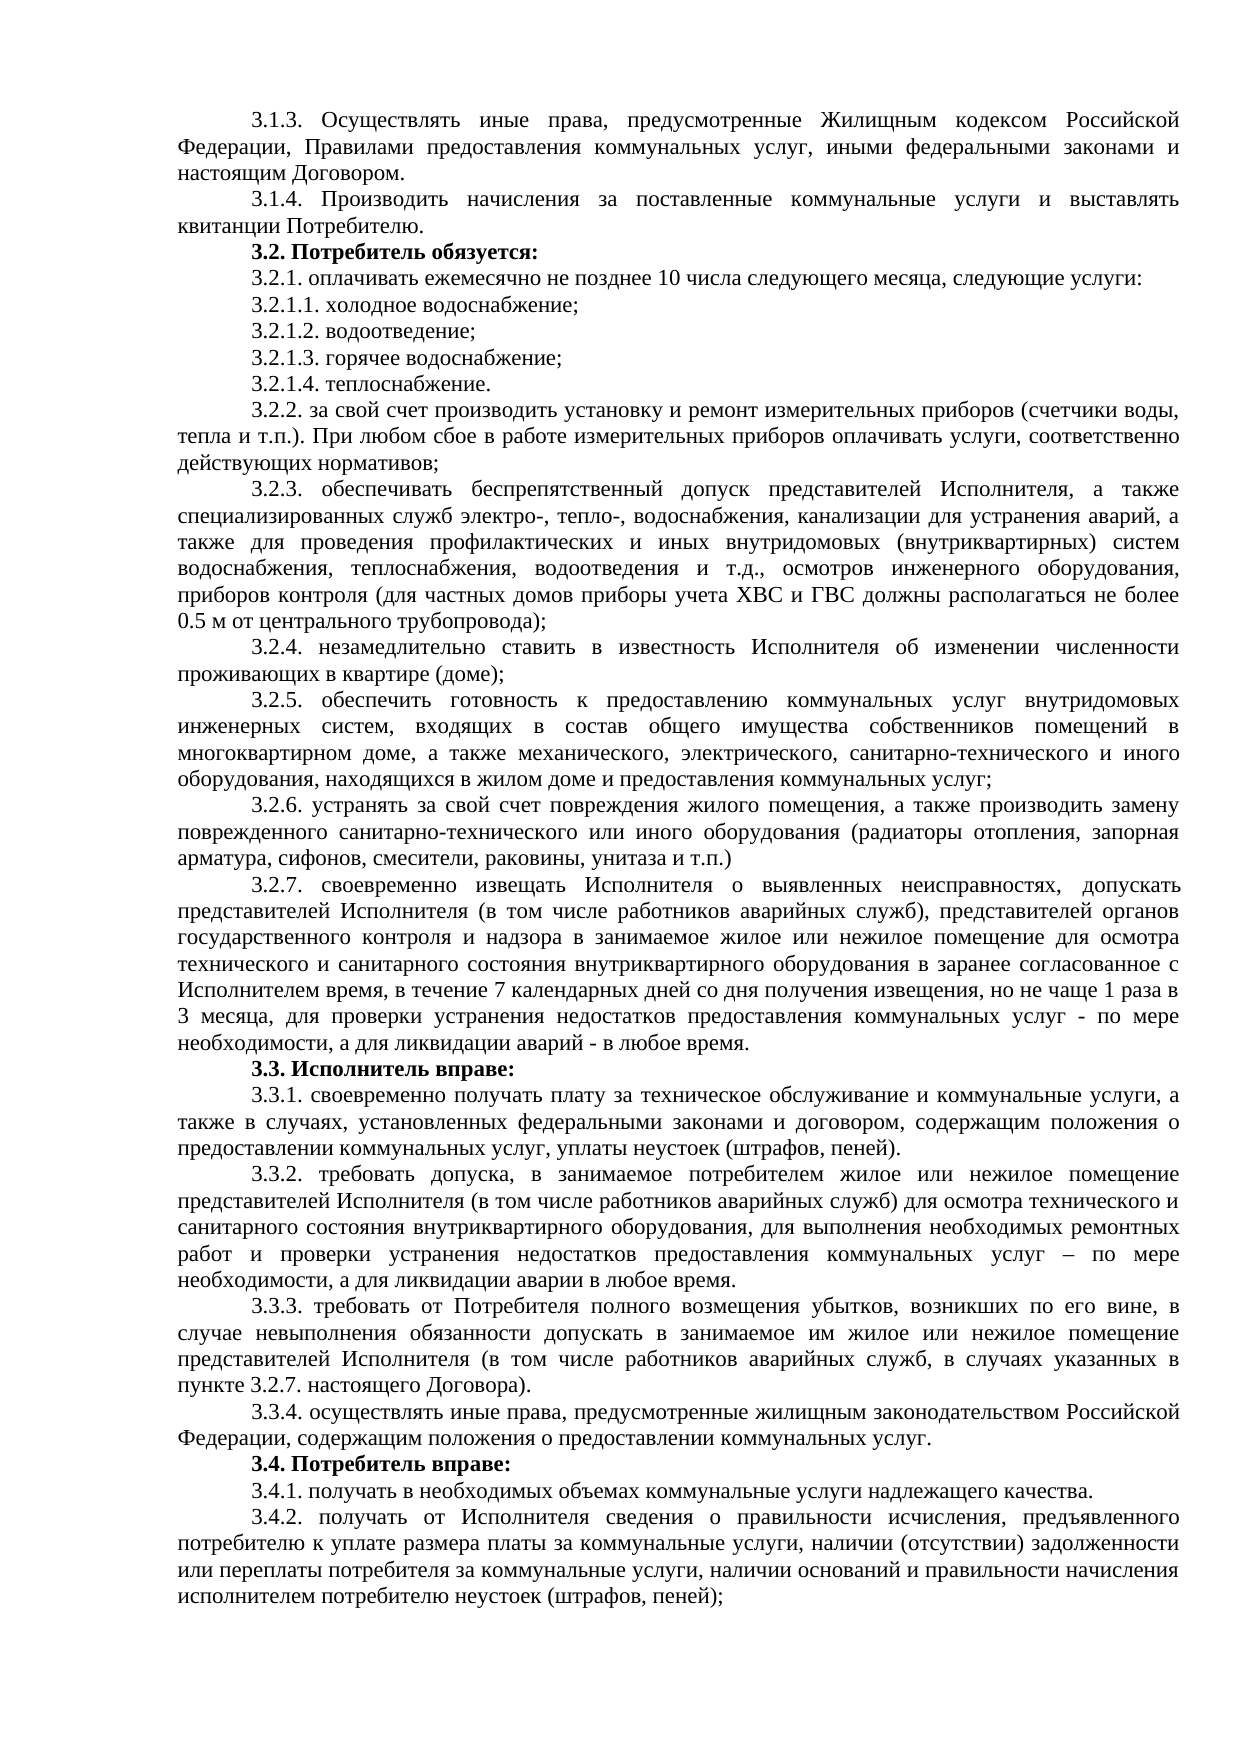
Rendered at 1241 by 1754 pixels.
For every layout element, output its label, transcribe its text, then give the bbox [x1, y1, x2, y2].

text 3.2.6. устранять за свой счет повреждения жилого помещения, а также производить замену поврежденного санитарно-технического или иного оборудования (радиаторы отопления, запорная арматура, сифонов, смесители, раковины, унитаза и т.п.) [177, 792, 1181, 871]
text 3.1.4. Производить начисления за поставленные коммунальные услуги и выставлять квитанции Потребителю. [177, 185, 1181, 238]
text 3.3.2. требовать допуска, в занимаемое потребителем жилое или нежилое помещение представителей Исполнителя (в том числе работников аварийных служб) для осмотра технического и санитарного состояния внутриквартирного оборудования, для выполнения необходимых ремонтных работ и проверки устранения недостатков предоставления коммунальных услуг – по мере необходимости, а для ликвидации аварии в любое время. [177, 1161, 1181, 1292]
text 3.2.1.4. теплоснабжение. [177, 370, 1181, 396]
text 3.3.4. осуществлять иные права, предусмотренные жилищным законодательством Российской Федерации, содержащим положения о предоставлении коммунальных услуг. [177, 1398, 1181, 1450]
text 3.2.4. незамедлительно ставить в известность Исполнителя об изменении численности проживающих в квартире (доме); [177, 633, 1181, 686]
text 3.1.3. Осуществлять иные права, предусмотренные Жилищным кодексом Российской Федерации, Правилами предоставления коммунальных услуг, иными федеральными законами и настоящим Договором. [177, 106, 1181, 185]
text 3.3. Исполнитель вправе: [177, 1055, 1181, 1081]
text 3.2. Потребитель обязуется: [177, 238, 1181, 264]
text 3.2.1.1. холодное водоснабжение; [177, 291, 1181, 317]
text 3.3.3. требовать от Потребителя полного возмещения убытков, возникших по его вине, в случае невыполнения обязанности допускать в занимаемое им жилое или нежилое помещение представителей Исполнителя (в том числе работников аварийных служб, в случаях указанных в пункте 3.2.7. настоящего Договора). [177, 1292, 1181, 1398]
text 3.2.1. оплачивать ежемесячно не позднее 10 числа следующего месяца, следующие услуги: [177, 264, 1181, 291]
text 3.2.2. за свой счет производить установку и ремонт измерительных приборов (счетчики воды, тепла и т.п.). При любом сбое в работе измерительных приборов оплачивать услуги, соответственно действующих нормативов; [177, 396, 1181, 475]
text 3.4.2. получать от Исполнителя сведения о правильности исчисления, предъявленного потребителю к уплате размера платы за коммунальные услуги, наличии (отсутствии) задолженности или переплаты потребителя за коммунальные услуги, наличии оснований и правильности начисления исполнителем потребителю неустоек (штрафов, пеней); [177, 1503, 1181, 1608]
text 3.2.1.3. горячее водоснабжение; [177, 343, 1181, 370]
text 3.2.3. обеспечивать беспрепятственный допуск представителей Исполнителя, а также специализированных служб электро-, тепло-, водоснабжения, канализации для устранения аварий, а также для проведения профилактических и иных внутридомовых (внутриквартирных) систем водоснабжения, теплоснабжения, водоотведения и т.д., осмотров инженерного оборудования, приборов контроля (для частных домов приборы учета ХВС и ГВС должны располагаться не более 0.5 м от центрального трубопровода); [177, 475, 1181, 633]
text 3.2.1.2. водоотведение; [177, 317, 1181, 343]
text 3.2.7. своевременно извещать Исполнителя о выявленных неисправностях, допускать представителей Исполнителя (в том числе работников аварийных служб), представителей органов государственного контроля и надзора в занимаемое жилое или нежилое помещение для осмотра технического и санитарного состояния внутриквартирного оборудования в заранее согласованное с Исполнителем время, в течение 7 календарных дней со дня получения извещения, но не чаще 1 раза в 3 месяца, для проверки устранения недостатков предоставления коммунальных услуг - по мере необходимости, а для ликвидации аварий - в любое время. [177, 871, 1181, 1055]
text 3.4.1. получать в необходимых объемах коммунальные услуги надлежащего качества. [177, 1477, 1181, 1503]
text 3.3.1. своевременно получать плату за техническое обслуживание и коммунальные услуги, а также в случаях, установленных федеральными законами и договором, содержащим положения о предоставлении коммунальных услуг, уплаты неустоек (штрафов, пеней). [177, 1081, 1181, 1161]
text 3.4. Потребитель вправе: [177, 1450, 1181, 1477]
text 3.2.5. обеспечить готовность к предоставлению коммунальных услуг внутридомовых инженерных систем, входящих в состав общего имущества собственников помещений в многоквартирном доме, а также механического, электрического, санитарно-технического и иного оборудования, находящихся в жилом доме и предоставления коммунальных услуг; [177, 686, 1181, 792]
